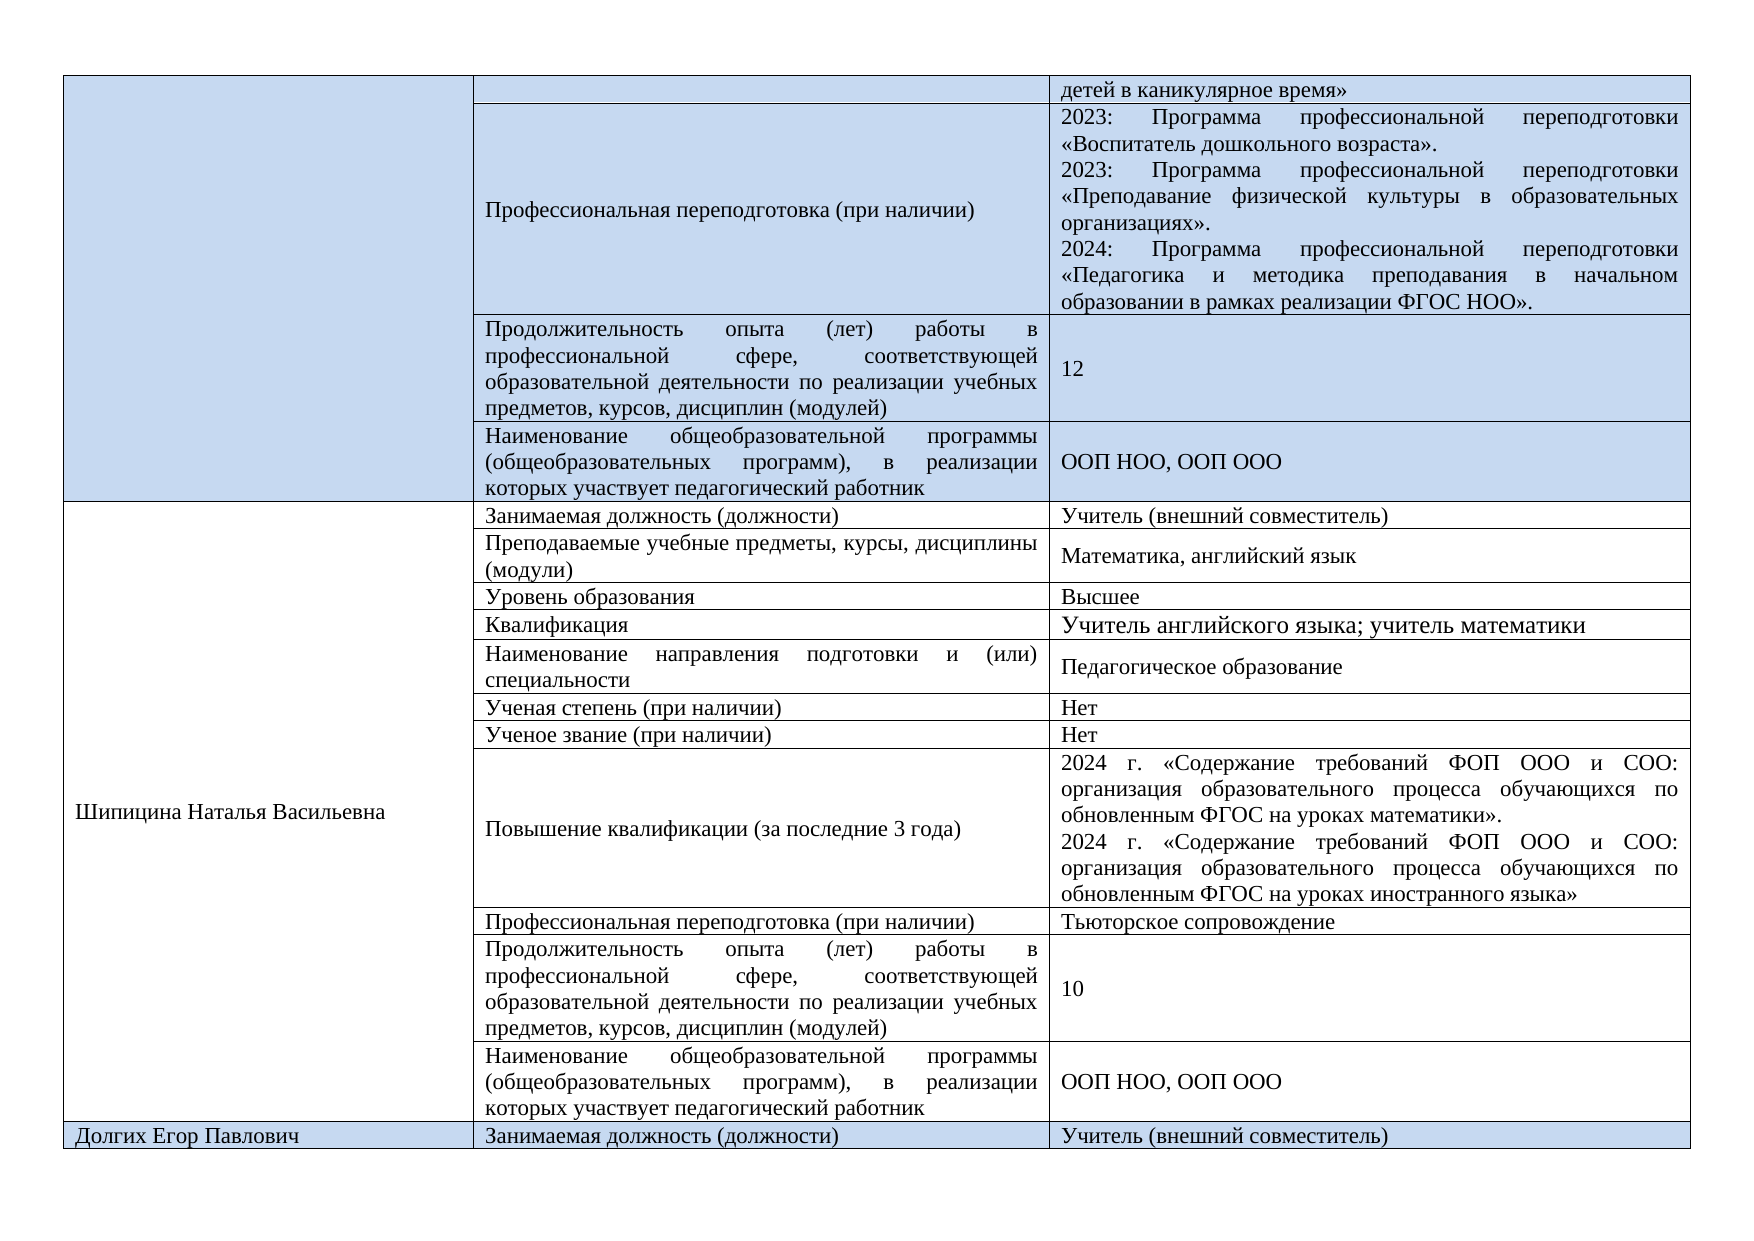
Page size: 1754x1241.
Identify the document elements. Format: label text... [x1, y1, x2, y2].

table_cell Продолжительность опыта (лет) работы в профессиональной сфере, соответствующей образовательной деятельности по реализации учебных предметов, курсов, дисциплин (модулей) [474, 935, 1049, 1041]
table_cell Профессиональная переподготовка (при наличии) [474, 104, 1049, 314]
table_cell Учитель (внешний совместитель) [1050, 1122, 1690, 1148]
table_cell Ученое звание (при наличии) [474, 721, 1049, 748]
table_cell Наименование направления подготовки и (или) специальности [474, 640, 1049, 693]
table_cell Наименование общеобразовательной программы (общеобразовательных программ), в реализации которых участвует педагогический работник [474, 422, 1049, 501]
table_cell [64, 1122, 473, 1148]
table_cell 2024 г. «Содержание требований ФОП ООО и СОО: организация образовательного процесса обучающихся по обновленным ФГОС на уроках математики». 2024 г. «Содержание требований ФОП ООО и СОО: организация образовательного процесса обучающихся по обновленным ФГОС на уроках иностранного языка» [1050, 749, 1690, 907]
table_cell ООП НОО, ООП ООО [1050, 422, 1690, 501]
table_cell Занимаемая должность (должности) [474, 502, 1049, 528]
table_cell 10 [1050, 935, 1690, 1041]
table_cell Нет [1050, 694, 1690, 720]
table_cell Преподаваемые учебные предметы, курсы, дисциплины (модули) [474, 529, 1049, 582]
table_cell Шипицина Наталья Васильевна [64, 502, 473, 1121]
table_cell Продолжительность опыта (лет) работы в профессиональной сфере, соответствующей образовательной деятельности по реализации учебных предметов, курсов, дисциплин (модулей) [474, 315, 1049, 421]
table_cell Занимаемая должность (должности) [474, 1122, 1049, 1148]
table_cell Учитель английского языка; учитель математики [1050, 610, 1690, 639]
table_cell ООП НОО, ООП ООО [1050, 1042, 1690, 1121]
table_cell 12 [1050, 315, 1690, 421]
table_cell Профессиональная переподготовка (при наличии) [474, 908, 1049, 934]
table_cell Математика, английский язык [1050, 529, 1690, 582]
table_cell Квалификация [474, 610, 1049, 639]
table_cell Повышение квалификации (за последние 3 года) [474, 749, 1049, 907]
table_cell Ученая степень (при наличии) [474, 694, 1049, 720]
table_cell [1050, 76, 1690, 102]
table_cell Учитель (внешний совместитель) [1050, 502, 1690, 528]
table_cell Высшее [1050, 583, 1690, 609]
table_cell Тьюторское сопровождение [1050, 908, 1690, 934]
table_cell Уровень образования [474, 583, 1049, 609]
table_cell Педагогическое образование [1050, 640, 1690, 693]
table_cell Нет [1050, 721, 1690, 748]
table_cell Наименование общеобразовательной программы (общеобразовательных программ), в реализации которых участвует педагогический работник [474, 1042, 1049, 1121]
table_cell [474, 76, 1049, 102]
table_cell 2023: Программа профессиональной переподготовки «Воспитатель дошкольного возраста». 2023: Программа профессиональной переподготовки «Преподавание физической культуры в образовательных организациях». 2024: Программа профессиональной переподготовки «Педагогика и методика преподавания в начальном образовании в рамках реализации ФГОС НОО». [1050, 104, 1690, 314]
